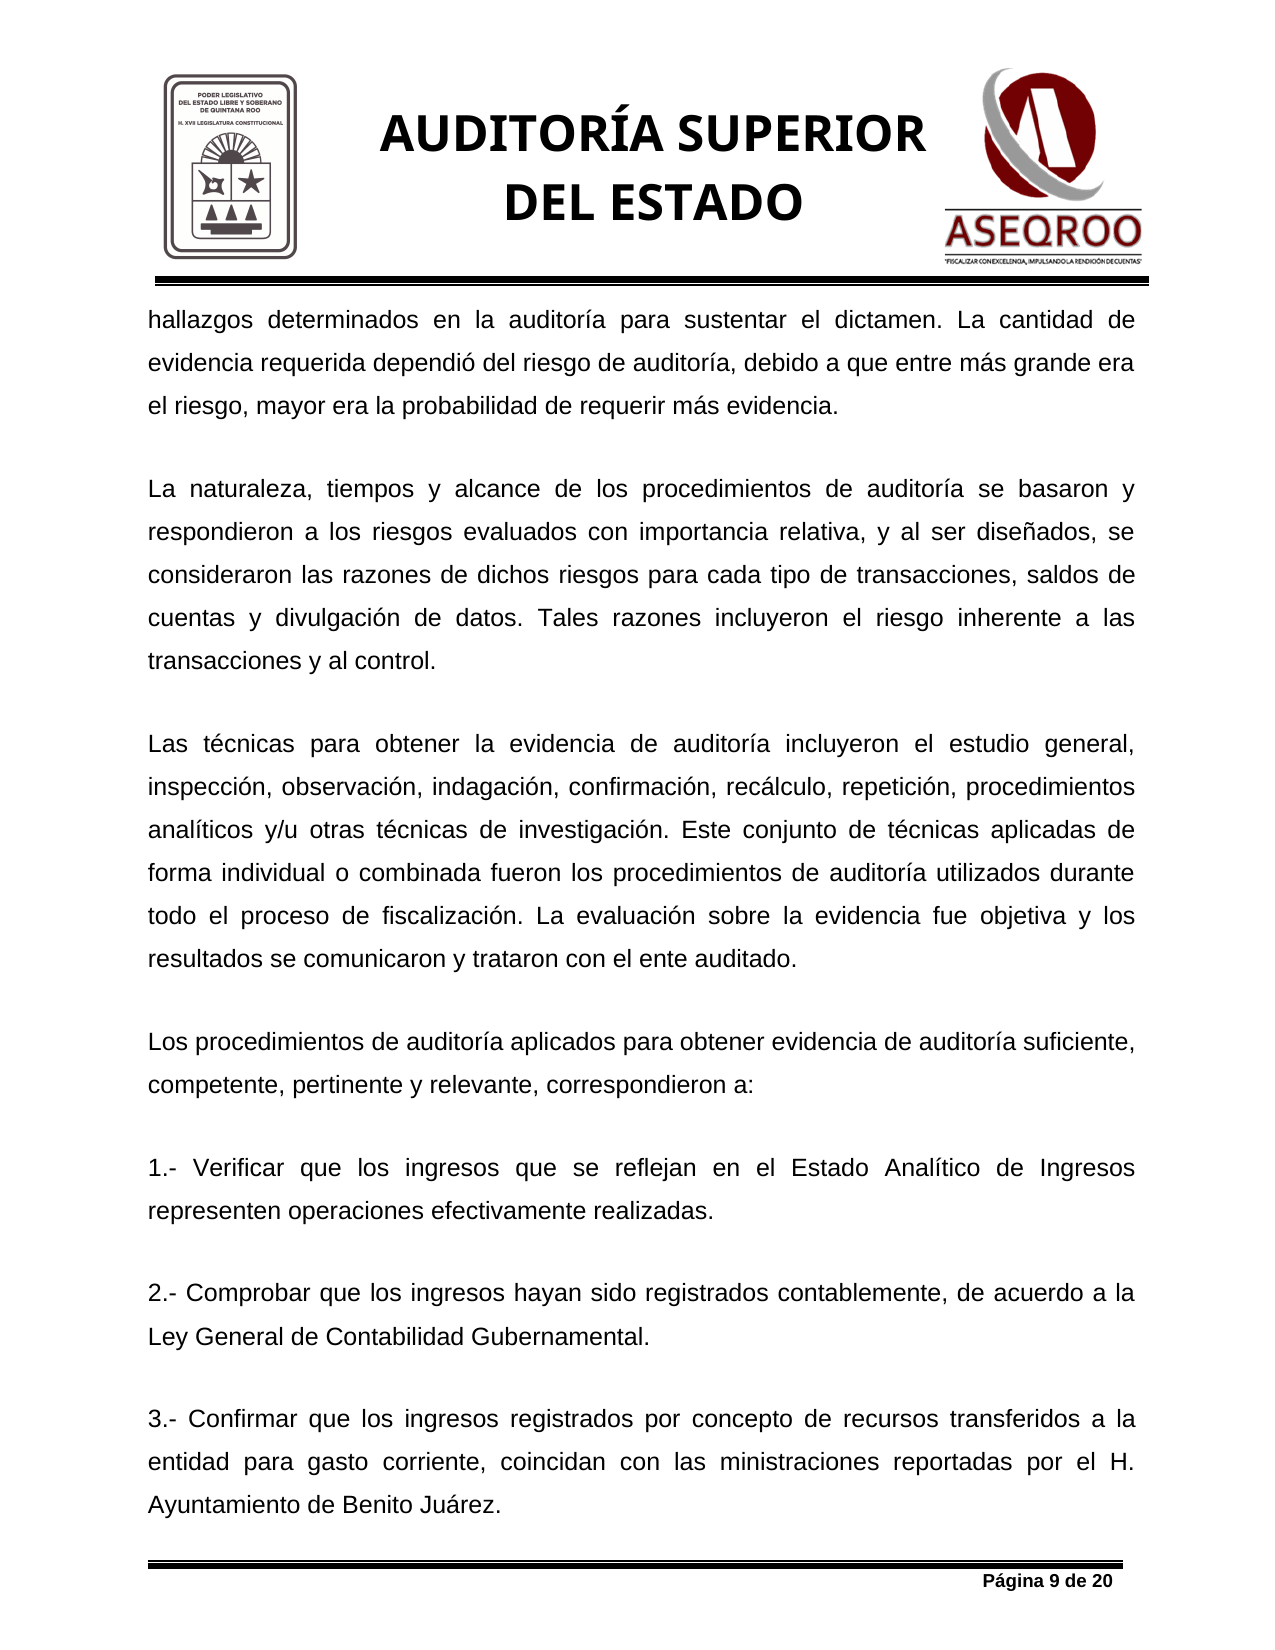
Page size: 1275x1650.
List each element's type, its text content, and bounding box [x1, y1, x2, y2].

text Los procedimientos de auditoría aplicados para obtener evidencia de auditoría suficiente, competente, pertinente y relevante, correspondieron a: [148, 1027, 1137, 1099]
text 3.- Confirmar que los ingresos registrados por concepto de recursos transferidos a la entidad para gasto corriente, coincidan con las ministraciones reportadas por el H. Ayuntamiento de Benito Juárez. [148, 1404, 1137, 1519]
text 1.- Verificar que los ingresos que se reflejan en el Estado Analítico de Ingresos representen operaciones efectivamente realizadas. [148, 1153, 1137, 1224]
text 2.- Comprobar que los ingresos hayan sido registrados contablemente, de acuerdo a la Ley General de Contabilidad Gubernamental. [148, 1278, 1137, 1350]
picture [162, 72, 298, 261]
picture [944, 68, 1142, 265]
text La naturaleza, tiempos y alcance de los procedimientos de auditoría se basaron y respondieron a los riesgos evaluados con importancia relativa, y al ser diseñados, se consideraron las razones de dichos riesgos para cada tipo de transacciones, saldos de cuentas y divulgación de datos. Tales razones incluyeron el riesgo inherente a las transacciones y al control. [148, 473, 1137, 675]
text Las técnicas para obtener la evidencia de auditoría incluyeron el estudio general, inspección, observación, indagación, confirmación, recálculo, repetición, procedimientos analíticos y/u otras técnicas de investigación. Este conjunto de técnicas aplicadas de forma individual o combinada fueron los procedimientos de auditoría utilizados durante todo el proceso de fiscalización. La evaluación sobre la evidencia fue objetiva y los resultados se comunicaron y trataron con el ente auditado. [148, 729, 1137, 973]
